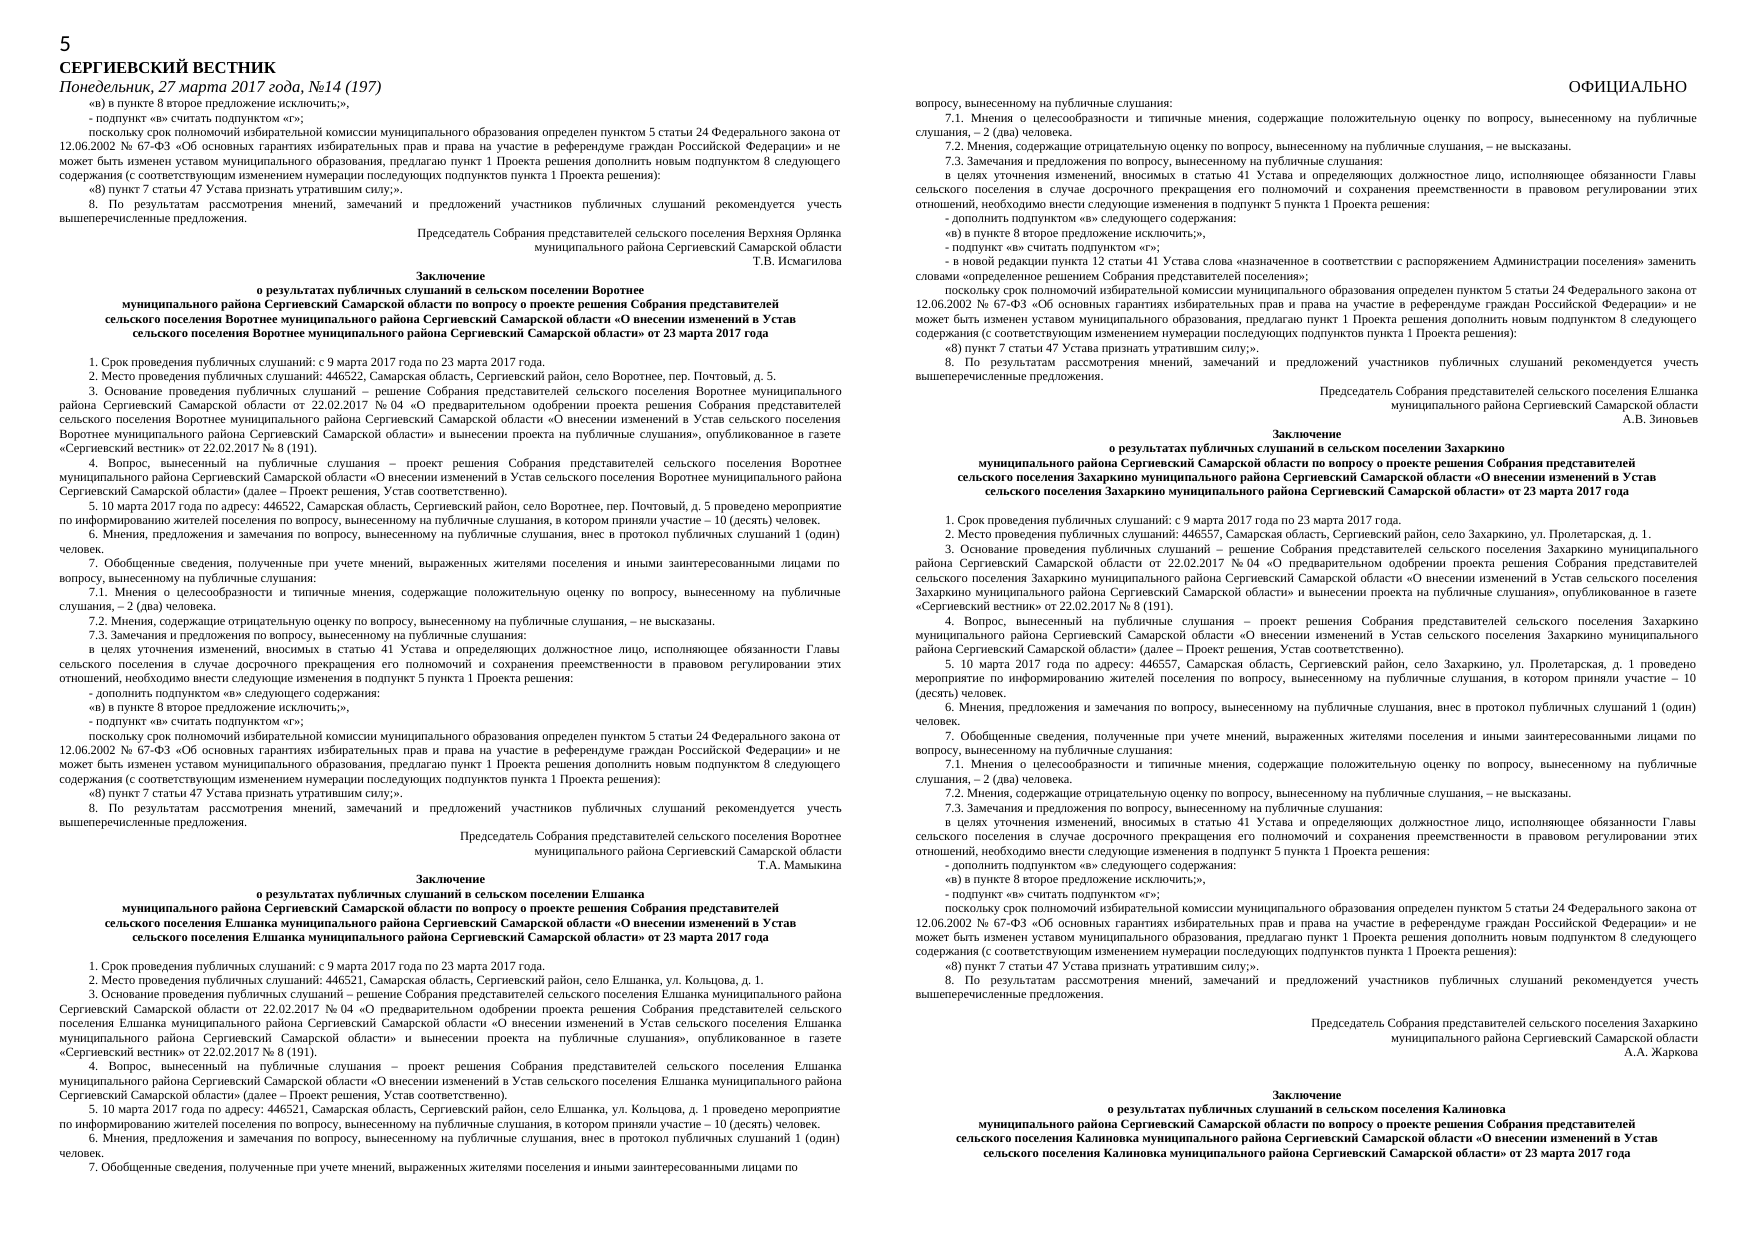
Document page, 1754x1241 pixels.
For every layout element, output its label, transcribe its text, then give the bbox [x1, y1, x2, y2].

text «8) пункт 7 статьи 47 Устава признать утратившим силу;». [915, 958, 1698, 973]
text Т.А. Мамыкина [59, 858, 842, 872]
text о результатах публичных слушаний в сельском поселении Елшанка [59, 887, 842, 901]
text «8) пункт 7 статьи 47 Устава признать утратившим силу;». [915, 340, 1698, 355]
text 7.2. Мнения, содержащие отрицательную оценку по вопросу, вынесенному на публичные слушания, – не высказаны. [915, 786, 1698, 800]
text 8. По результатам рассмотрения мнений, замечаний и предложений участников публичных слушаний рекомендуется учесть вышеперечисленные предложения. [915, 355, 1698, 383]
text Председатель Собрания представителей сельского поселения Елшанка [915, 383, 1698, 398]
text 7.2. Мнения, содержащие отрицательную оценку по вопросу, вынесенному на публичные слушания, – не высказаны. [59, 613, 842, 628]
text 5. 10 марта 2017 года по адресу: 446557, Самарская область, Сергиевский район, село Захаркино, ул. Пролетарская, д. 1 проведено мероприятие по информированию жителей поселения по вопросу, вынесенному на публичные слушания, в котором приняли участие – 10 (десять) человек. [915, 657, 1698, 700]
text 1. Срок проведения публичных слушаний: с 9 марта 2017 года по 23 марта 2017 года. [59, 355, 842, 369]
text Заключение [915, 1088, 1698, 1102]
text 4. Вопрос, вынесенный на публичные слушания – проект решения Собрания представителей сельского поселения Захаркино муниципального района Сергиевский Самарской области «О внесении изменений в Устав сельского поселения Захаркино муниципального района Сергиевский Самарской области» (далее – Проект решения, Устав соответственно). [915, 613, 1698, 657]
text 7.1. Мнения о целесообразности и типичные мнения, содержащие положительную оценку по вопросу, вынесенному на публичные слушания, – 2 (два) человека. [915, 757, 1698, 786]
text 8. По результатам рассмотрения мнений, замечаний и предложений участников публичных слушаний рекомендуется учесть вышеперечисленные предложения. [915, 973, 1698, 1002]
text 7. Обобщенные сведения, полученные при учете мнений, выраженных жителями поселения и иными заинтересованными лицами по вопросу, вынесенному на публичные слушания: [59, 556, 842, 585]
text 6. Мнения, предложения и замечания по вопросу, вынесенному на публичные слушания, внес в протокол публичных слушаний 1 (один) человек. [59, 1131, 842, 1160]
text сельского поселения Захаркино муниципального района Сергиевский Самарской области «О внесении изменений в Устав [915, 470, 1698, 484]
text - подпункт «в» считать подпунктом «г»; [59, 110, 842, 125]
text «в) в пункте 8 второе предложение исключить;», [59, 96, 842, 110]
text муниципального района Сергиевский Самарской области [59, 843, 842, 858]
text А.В. Зиновьев [915, 412, 1698, 427]
text 2. Место проведения публичных слушаний: 446522, Самарская область, Сергиевский район, село Воротнее, пер. Почтовый, д. 5. [59, 369, 842, 383]
text Председатель Собрания представителей сельского поселения Верхняя Орлянка [59, 225, 842, 240]
text - в новой редакции пункта 12 статьи 41 Устава слова «назначенное в соответствии с распоряжением Администрации поселения» заменить словами «определенное решением Собрания представителей поселения»; [915, 254, 1698, 283]
text муниципального района Сергиевский Самарской области [59, 240, 842, 254]
text 5. 10 марта 2017 года по адресу: 446522, Самарская область, Сергиевский район, село Воротнее, пер. Почтовый, д. 5 проведено мероприятие по информированию жителей поселения по вопросу, вынесенному на публичные слушания, в котором приняли участие – 10 (десять) человек. [59, 498, 842, 527]
text Председатель Собрания представителей сельского поселения Воротнее [59, 829, 842, 843]
text 2. Место проведения публичных слушаний: 446557, Самарская область, Сергиевский район, село Захаркино, ул. Пролетарская, д. 1. [915, 527, 1698, 542]
text 8. По результатам рассмотрения мнений, замечаний и предложений участников публичных слушаний рекомендуется учесть вышеперечисленные предложения. [59, 800, 842, 829]
text сельского поселения Воротнее муниципального района Сергиевский Самарской области «О внесении изменений в Устав [59, 312, 842, 326]
text «в) в пункте 8 второе предложение исключить;», [59, 700, 842, 714]
text 7.3. Замечания и предложения по вопросу, вынесенному на публичные слушания: [59, 628, 842, 642]
text Т.В. Исмагилова [59, 254, 842, 268]
text 1. Срок проведения публичных слушаний: с 9 марта 2017 года по 23 марта 2017 года. [915, 513, 1698, 527]
text - дополнить подпунктом «в» следующего содержания: [59, 685, 842, 700]
text сельского поселения Воротнее муниципального района Сергиевский Самарской области» от 23 марта 2017 года [59, 326, 842, 340]
text сельского поселения Елшанка муниципального района Сергиевский Самарской области «О внесении изменений в Устав [59, 915, 842, 930]
text муниципального района Сергиевский Самарской области по вопросу о проекте решения Собрания представителей [59, 297, 842, 312]
text 7.1. Мнения о целесообразности и типичные мнения, содержащие положительную оценку по вопросу, вынесенному на публичные слушания, – 2 (два) человека. [915, 110, 1698, 139]
text о результатах публичных слушаний в сельском поселении Захаркино [915, 441, 1698, 455]
text 7.2. Мнения, содержащие отрицательную оценку по вопросу, вынесенному на публичные слушания, – не высказаны. [915, 139, 1698, 153]
text о результатах публичных слушаний в сельском поселения Калиновка [915, 1102, 1698, 1117]
text муниципального района Сергиевский Самарской области по вопросу о проекте решения Собрания представителей [915, 1117, 1698, 1131]
text Председатель Собрания представителей сельского поселения Захаркино [915, 1016, 1698, 1030]
text - дополнить подпунктом «в» следующего содержания: [915, 858, 1698, 872]
text муниципального района Сергиевский Самарской области по вопросу о проекте решения Собрания представителей [915, 455, 1698, 470]
text 7.1. Мнения о целесообразности и типичные мнения, содержащие положительную оценку по вопросу, вынесенному на публичные слушания, – 2 (два) человека. [59, 585, 842, 613]
text 7. Обобщенные сведения, полученные при учете мнений, выраженных жителями поселения и иными заинтересованными лицами по [59, 1160, 842, 1174]
text Заключение [59, 268, 842, 283]
text 8. По результатам рассмотрения мнений, замечаний и предложений участников публичных слушаний рекомендуется учесть вышеперечисленные предложения. [59, 197, 842, 225]
text 3. Основание проведения публичных слушаний – решение Собрания представителей сельского поселения Захаркино муниципального района Сергиевский Самарской области от 22.02.2017 № 04 «О предварительном одобрении проекта решения Собрания представителей сельского поселения Захаркино муниципального района Сергиевский Самарской области «О внесении изменений в Устав сельского поселения Захаркино муниципального района Сергиевский Самарской области» и вынесении проекта на публичные слушания», опубликованное в газете «Сергиевский вестник» от 22.02.2017 № 8 (191). [915, 542, 1698, 613]
text сельского поселения Захаркино муниципального района Сергиевский Самарской области» от 23 марта 2017 года [915, 484, 1698, 498]
text муниципального района Сергиевский Самарской области [915, 398, 1698, 412]
text «8) пункт 7 статьи 47 Устава признать утратившим силу;». [59, 786, 842, 800]
text 4. Вопрос, вынесенный на публичные слушания – проект решения Собрания представителей сельского поселения Елшанка муниципального района Сергиевский Самарской области «О внесении изменений в Устав сельского поселения Елшанка муниципального района Сергиевский Самарской области» (далее – Проект решения, Устав соответственно). [59, 1059, 842, 1102]
text А.А. Жаркова [915, 1045, 1698, 1059]
text сельского поселения Калиновка муниципального района Сергиевский Самарской области «О внесении изменений в Устав [915, 1131, 1698, 1145]
text сельского поселения Калиновка муниципального района Сергиевский Самарской области» от 23 марта 2017 года [915, 1145, 1698, 1160]
text - подпункт «в» считать подпунктом «г»; [915, 240, 1698, 254]
text Заключение [915, 427, 1698, 441]
text «в) в пункте 8 второе предложение исключить;», [915, 872, 1698, 887]
text о результатах публичных слушаний в сельском поселении Воротнее [59, 283, 842, 297]
text вопросу, вынесенному на публичные слушания: [915, 96, 1698, 110]
text 3. Основание проведения публичных слушаний – решение Собрания представителей сельского поселения Воротнее муниципального района Сергиевский Самарской области от 22.02.2017 № 04 «О предварительном одобрении проекта решения Собрания представителей сельского поселения Воротнее муниципального района Сергиевский Самарской области «О внесении изменений в Устав сельского поселения Воротнее муниципального района Сергиевский Самарской области» и вынесении проекта на публичные слушания», опубликованное в газете «Сергиевский вестник» от 22.02.2017 № 8 (191). [59, 383, 842, 455]
text муниципального района Сергиевский Самарской области [915, 1030, 1698, 1045]
text - дополнить подпунктом «в» следующего содержания: [915, 211, 1698, 225]
text 4. Вопрос, вынесенный на публичные слушания – проект решения Собрания представителей сельского поселения Воротнее муниципального района Сергиевский Самарской области «О внесении изменений в Устав сельского поселения Воротнее муниципального района Сергиевский Самарской области» (далее – Проект решения, Устав соответственно). [59, 455, 842, 498]
text 2. Место проведения публичных слушаний: 446521, Самарская область, Сергиевский район, село Елшанка, ул. Кольцова, д. 1. [59, 973, 842, 987]
text 7. Обобщенные сведения, полученные при учете мнений, выраженных жителями поселения и иными заинтересованными лицами по вопросу, вынесенному на публичные слушания: [915, 728, 1698, 757]
text 3. Основание проведения публичных слушаний – решение Собрания представителей сельского поселения Елшанка муниципального района Сергиевский Самарской области от 22.02.2017 № 04 «О предварительном одобрении проекта решения Собрания представителей сельского поселения Елшанка муниципального района Сергиевский Самарской области «О внесении изменений в Устав сельского поселения Елшанка муниципального района Сергиевский Самарской области» и вынесении проекта на публичные слушания», опубликованное в газете «Сергиевский вестник» от 22.02.2017 № 8 (191). [59, 987, 842, 1059]
text - подпункт «в» считать подпунктом «г»; [915, 887, 1698, 901]
text муниципального района Сергиевский Самарской области по вопросу о проекте решения Собрания представителей [59, 901, 842, 915]
text 6. Мнения, предложения и замечания по вопросу, вынесенному на публичные слушания, внес в протокол публичных слушаний 1 (один) человек. [59, 527, 842, 556]
text 6. Мнения, предложения и замечания по вопросу, вынесенному на публичные слушания, внес в протокол публичных слушаний 1 (один) человек. [915, 700, 1698, 728]
text Заключение [59, 872, 842, 887]
text 1. Срок проведения публичных слушаний: с 9 марта 2017 года по 23 марта 2017 года. [59, 958, 842, 973]
text 7.3. Замечания и предложения по вопросу, вынесенному на публичные слушания: [915, 153, 1698, 168]
text 7.3. Замечания и предложения по вопросу, вынесенному на публичные слушания: [915, 800, 1698, 815]
text 5. 10 марта 2017 года по адресу: 446521, Самарская область, Сергиевский район, село Елшанка, ул. Кольцова, д. 1 проведено мероприятие по информированию жителей поселения по вопросу, вынесенному на публичные слушания, в котором приняли участие – 10 (десять) человек. [59, 1102, 842, 1131]
text - подпункт «в» считать подпунктом «г»; [59, 714, 842, 728]
text сельского поселения Елшанка муниципального района Сергиевский Самарской области» от 23 марта 2017 года [59, 930, 842, 944]
text «8) пункт 7 статьи 47 Устава признать утратившим силу;». [59, 182, 842, 197]
text «в) в пункте 8 второе предложение исключить;», [915, 225, 1698, 240]
